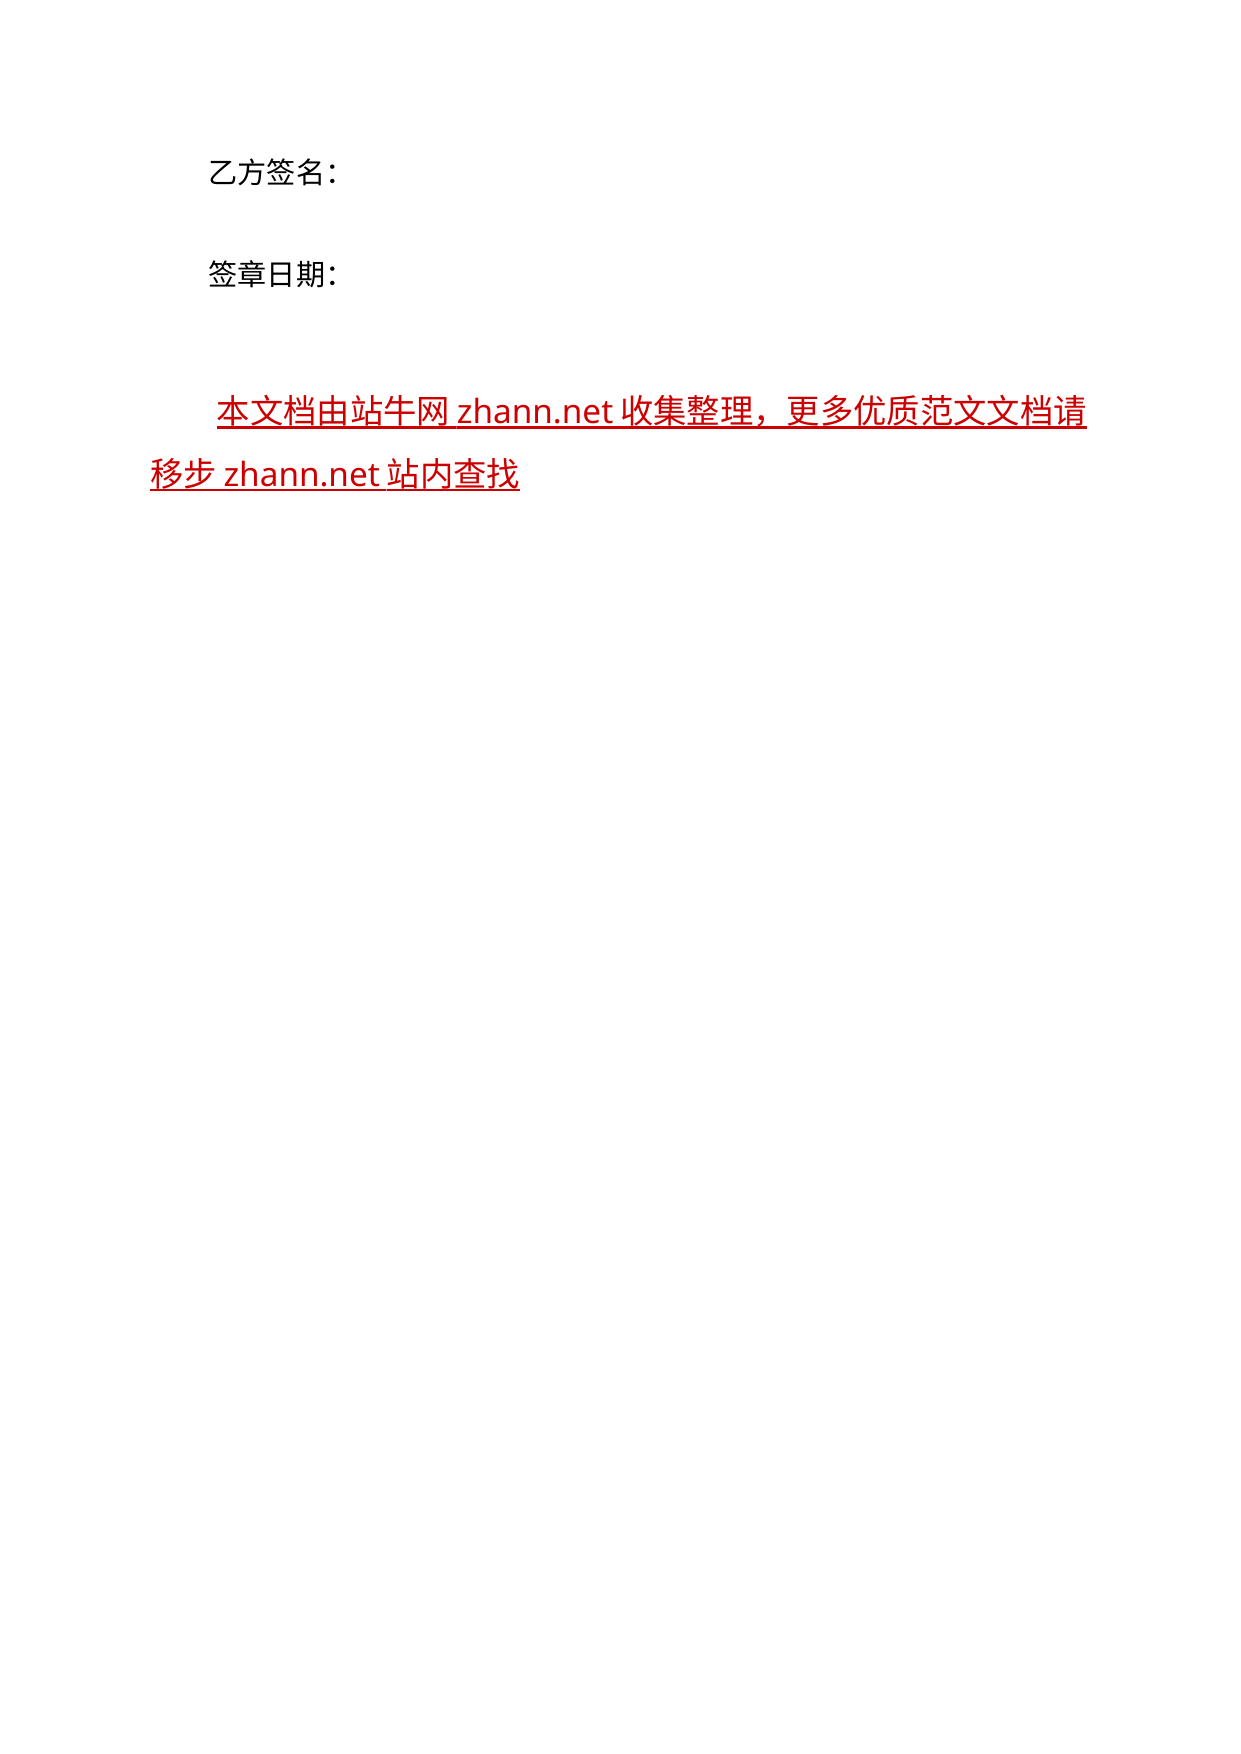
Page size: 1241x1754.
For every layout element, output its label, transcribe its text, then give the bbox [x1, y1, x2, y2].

text 乙方签名： [150, 150, 1090, 192]
text 本文档由站牛网zhann.net收集整理，更多优质范文文档请移步zhann.net站内查找 [150, 385, 1090, 496]
text 签章日期： [150, 252, 1090, 294]
